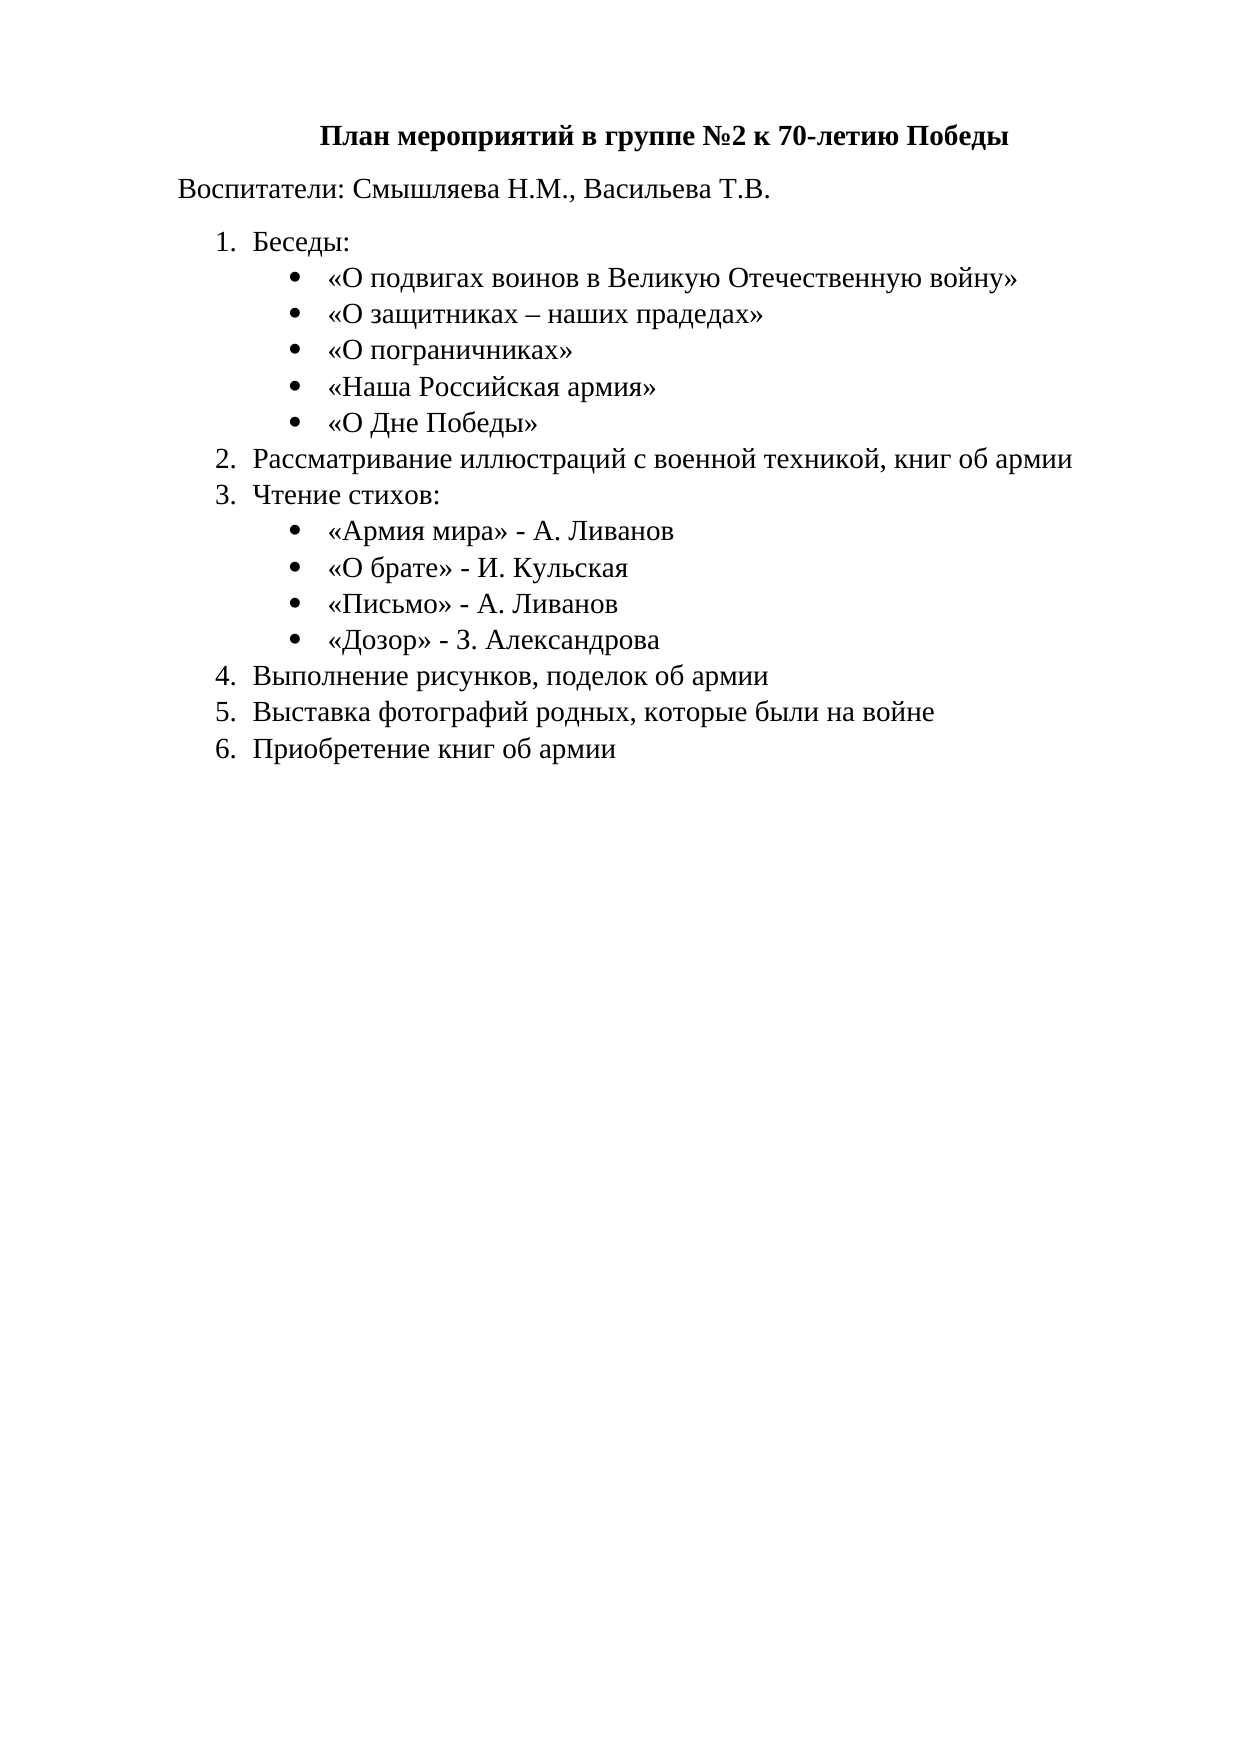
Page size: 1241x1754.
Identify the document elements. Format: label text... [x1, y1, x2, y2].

list Чтение стихов: [215, 477, 1152, 511]
list Выполнение рисунков, поделок об армии [215, 658, 1152, 692]
list «О пограничниках» [290, 332, 1152, 366]
list «О брате» - И. Кульская [290, 550, 1152, 583]
list Выставка фотографий родных, которые были на войне [215, 694, 1152, 728]
list Беседы: [215, 224, 1152, 257]
text Воспитатели: Смышляева Н.М., Васильева Т.В. [177, 171, 1152, 204]
list «О подвигах воинов в Великую Отечественную войну» [290, 260, 1152, 293]
list «Дозор» - З. Александрова [290, 622, 1152, 656]
list «Армия мира» - А. Ливанов [290, 513, 1152, 547]
list Рассматривание иллюстраций с военной техникой, книг об армии [215, 441, 1152, 475]
list Приобретение книг об армии [215, 731, 1152, 764]
list «О Дне Победы» [290, 405, 1152, 438]
list «О защитниках – наших прадедах» [290, 296, 1152, 330]
list «Письмо» - А. Ливанов [290, 586, 1152, 619]
text План мероприятий в группе №2 к 70-летию Победы [177, 118, 1152, 152]
list «Наша Российская армия» [290, 369, 1152, 402]
